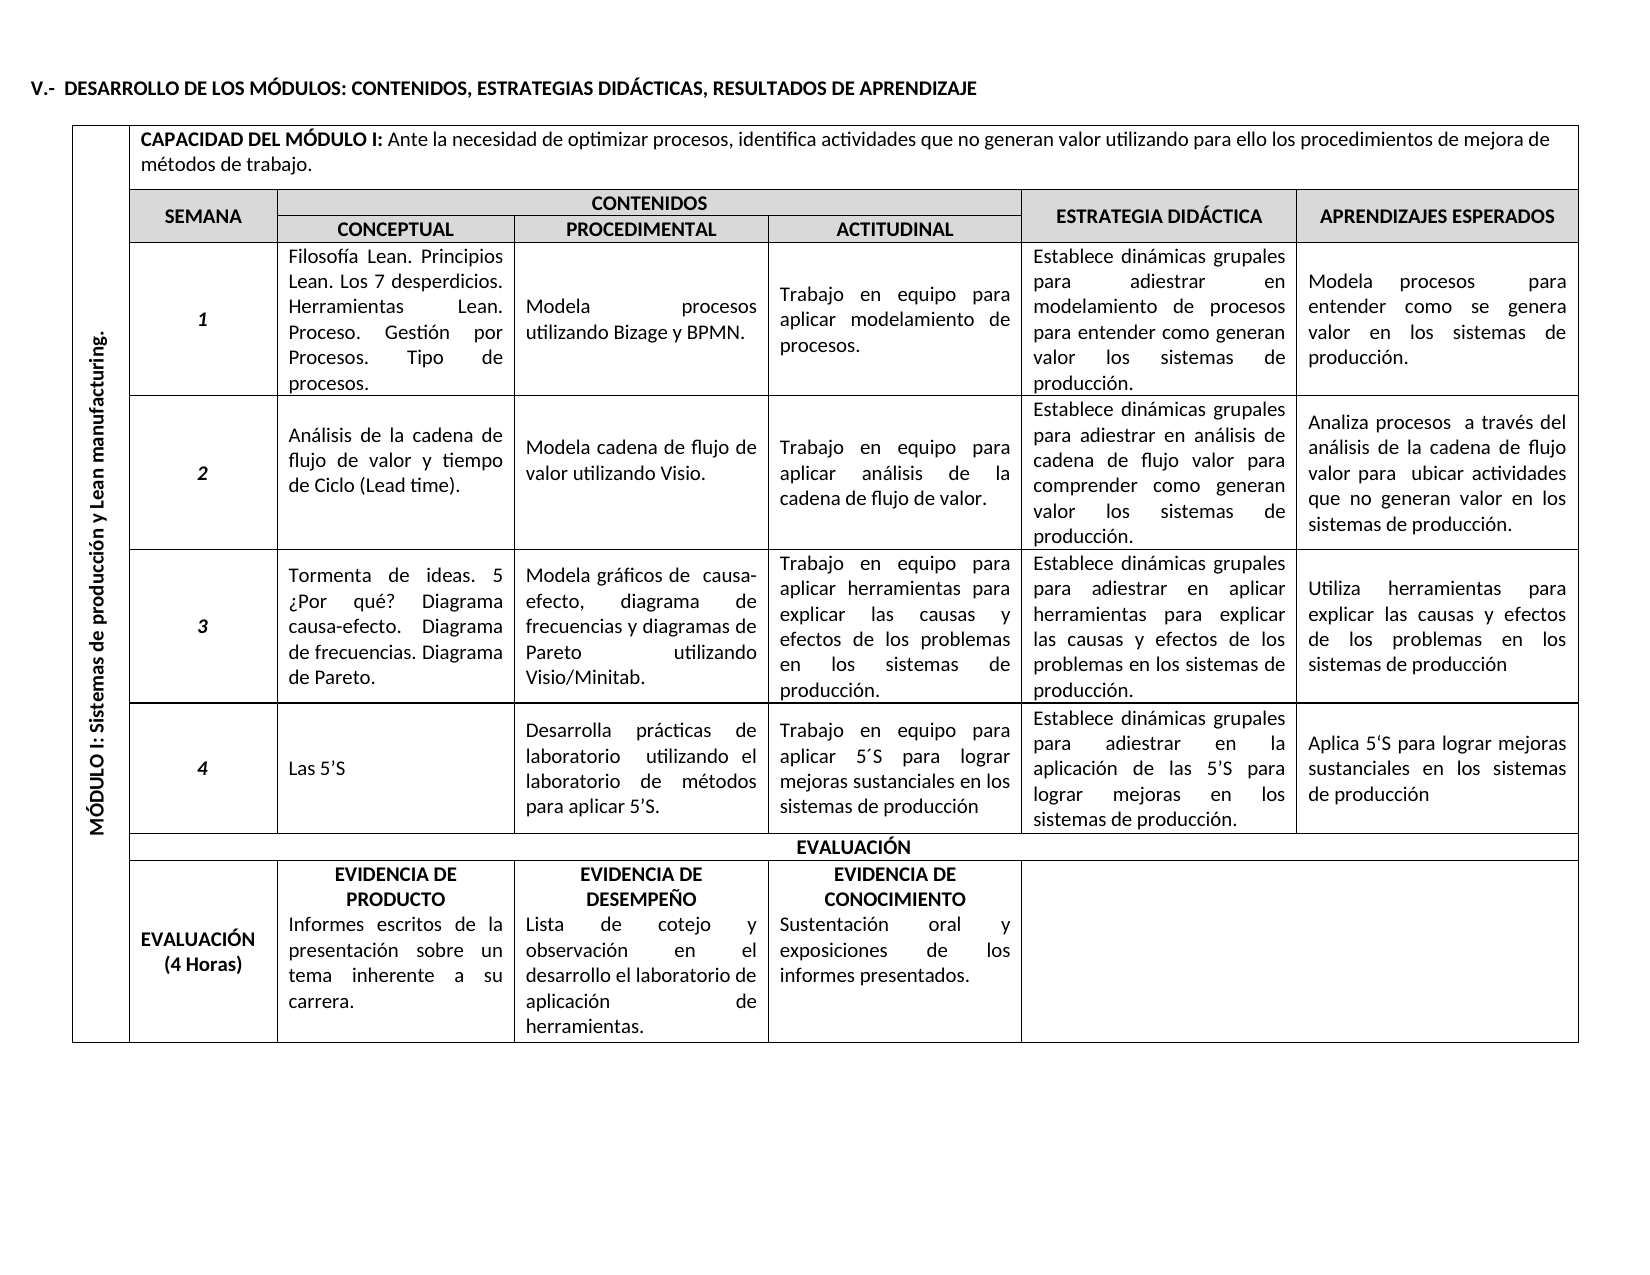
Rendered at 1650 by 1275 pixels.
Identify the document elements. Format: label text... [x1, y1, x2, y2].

table_cell Desarrolla prácticas de laboratorio utilizando el laboratorio de métodos para aplicar 5’S. [515, 704, 768, 833]
table_cell 2 [130, 396, 277, 549]
table_header CAPACIDAD DEL MÓDULO I: Ante la necesidad de optimizar procesos, identifica actividades que no generan valor utilizando para ello los procedimientos de mejora de métodos de trabajo. [130, 126, 1578, 189]
table_cell CONCEPTUAL [278, 216, 514, 242]
table_cell Trabajo en equipo para aplicar 5´S para lograr mejoras sustanciales en los sistemas de producción [769, 704, 1021, 833]
table_cell EVIDENCIA DE DESEMPEÑO Lista de cotejo y observación en el desarrollo el laboratorio de aplicación de herramientas. [515, 861, 768, 1042]
table_cell Tormenta de ideas. 5 ¿Por qué? Diagrama causa-efecto. Diagrama de frecuencias. Diagrama de Pareto. [278, 550, 514, 702]
table_cell ACTITUDINAL [769, 216, 1021, 242]
table_cell Establece dinámicas grupales para adiestrar en la aplicación de las 5’S para lograr mejoras en los sistemas de producción. [1022, 704, 1296, 833]
table_cell PROCEDIMENTAL [515, 216, 768, 242]
table_cell [1022, 861, 1578, 1042]
table_cell 4 [130, 704, 277, 833]
table_cell 1 [130, 243, 277, 395]
table_cell Filosofía Lean. Principios Lean. Los 7 desperdicios. Herramientas Lean. Proceso. Gestión por Procesos. Tipo de procesos. [278, 243, 514, 395]
table_cell Modela gráficos de causa- efecto, diagrama de frecuencias y diagramas de Pareto utilizando Visio/Minitab. [515, 550, 768, 702]
table_cell Trabajo en equipo para aplicar herramientas para explicar las causas y efectos de los problemas en los sistemas de producción. [769, 550, 1021, 702]
table_cell Utiliza herramientas para explicar las causas y efectos de los problemas en los sistemas de producción [1297, 550, 1578, 702]
table_cell Trabajo en equipo para aplicar modelamiento de procesos. [769, 243, 1021, 395]
table_cell ESTRATEGIA DIDÁCTICA [1022, 190, 1296, 242]
table_cell Modela cadena de flujo de valor utilizando Visio. [515, 396, 768, 549]
table_cell Modela procesos para entender como se genera valor en los sistemas de producción. [1297, 243, 1578, 395]
table_header MÓDULO I: Sistemas de producción y Lean manufacturing. [73, 126, 129, 1042]
table_cell EVIDENCIA DE CONOCIMIENTO Sustentación oral y exposiciones de los informes presentados. [769, 861, 1021, 1042]
table_cell CONTENIDOS [278, 190, 1021, 215]
table_cell EVIDENCIA DE PRODUCTO Informes escritos de la presentación sobre un tema inherente a su carrera. [278, 861, 514, 1042]
table_cell Aplica 5‘S para lograr mejoras sustanciales en los sistemas de producción [1297, 704, 1578, 833]
table_cell Establece dinámicas grupales para adiestrar en aplicar herramientas para explicar las causas y efectos de los problemas en los sistemas de producción. [1022, 550, 1296, 702]
table_cell Las 5’S [278, 704, 514, 833]
table_cell Trabajo en equipo para aplicar análisis de la cadena de flujo de valor. [769, 396, 1021, 549]
table_cell Establece dinámicas grupales para adiestrar en análisis de cadena de flujo valor para comprender como generan valor los sistemas de producción. [1022, 396, 1296, 549]
table_cell Analiza procesos a través del análisis de la cadena de flujo valor para ubicar actividades que no generan valor en los sistemas de producción. [1297, 396, 1578, 549]
table_cell EVALUACIÓN (4 Horas) [130, 861, 277, 1042]
table_cell EVALUACIÓN [130, 834, 1578, 860]
table_cell 3 [130, 550, 277, 702]
text V.- DESARROLLO DE LOS MÓDULOS: CONTENIDOS, ESTRATEGIAS DIDÁCTICAS, RESULTADOS DE APRENDIZAJE [31, 75, 1575, 100]
table_cell Análisis de la cadena de flujo de valor y tiempo de Ciclo (Lead time). [278, 396, 514, 549]
table_cell SEMANA [130, 190, 277, 242]
table_cell APRENDIZAJES ESPERADOS [1297, 190, 1578, 242]
table_cell Modela procesos utilizando Bizage y BPMN. [515, 243, 768, 395]
table_cell Establece dinámicas grupales para adiestrar en modelamiento de procesos para entender como generan valor los sistemas de producción. [1022, 243, 1296, 395]
